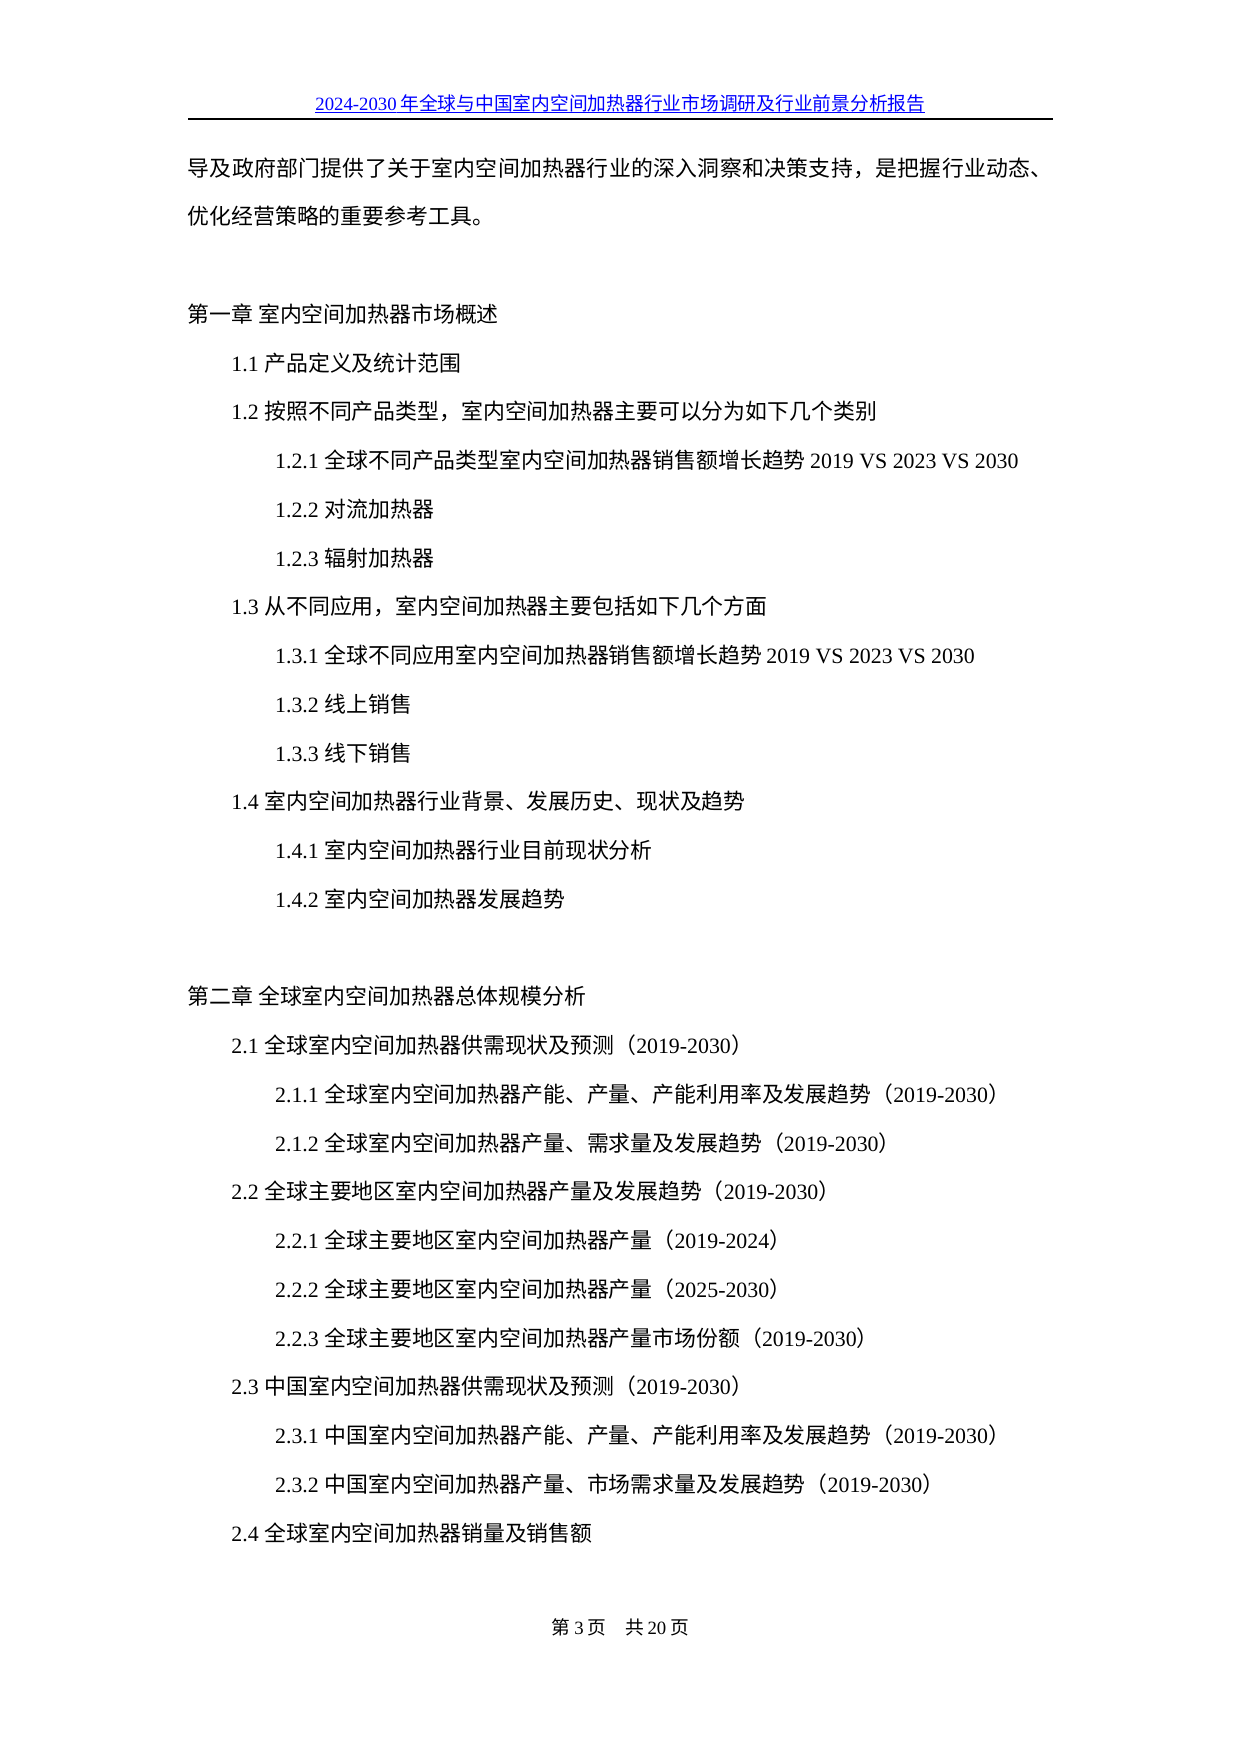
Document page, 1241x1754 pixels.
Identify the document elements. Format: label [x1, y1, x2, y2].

text [187, 150, 1053, 1548]
